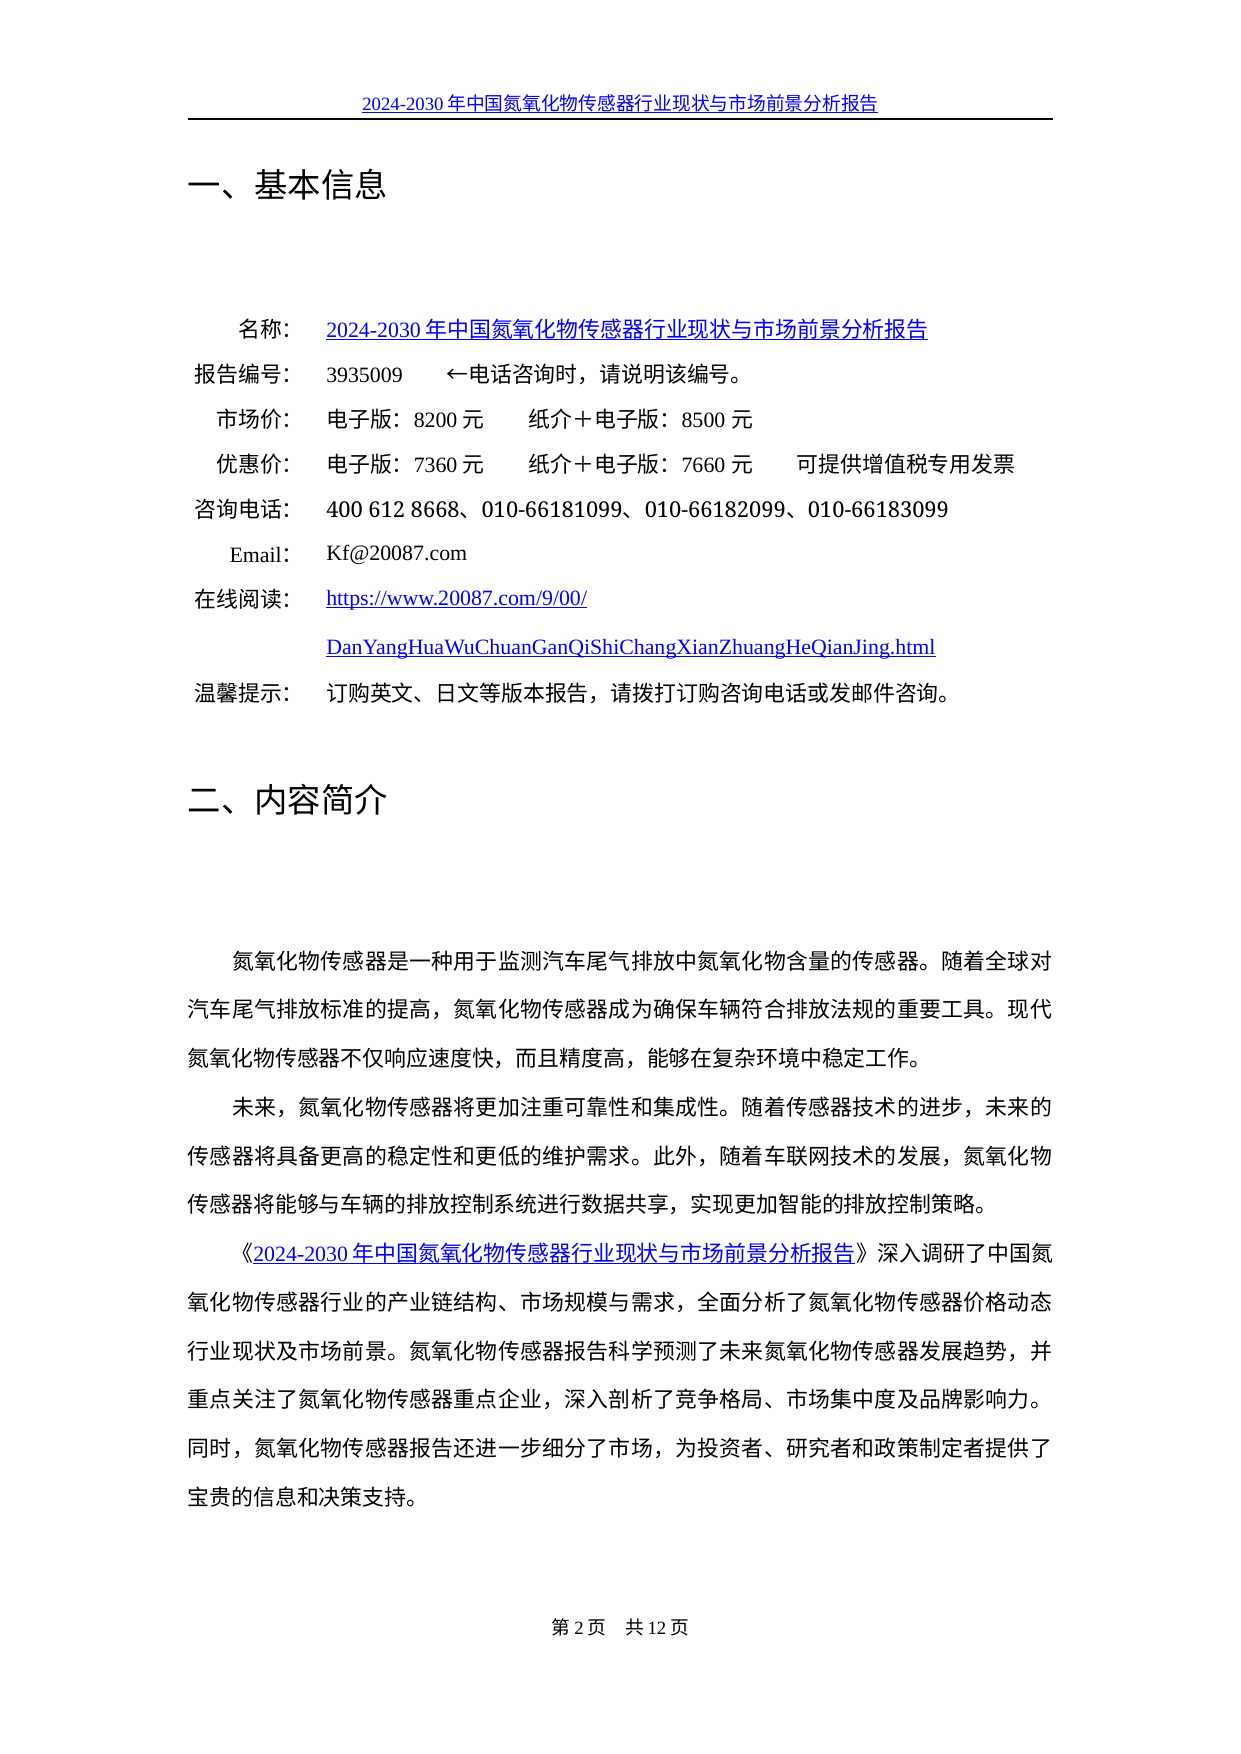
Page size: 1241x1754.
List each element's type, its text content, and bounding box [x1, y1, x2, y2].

table_cell 咨询电话： [167, 492, 315, 537]
table_cell Email： [167, 537, 315, 582]
table_header 2024-2030年中国氮氧化物传感器行业现状与市场前景分析报告 [315, 312, 1073, 357]
table_cell 优惠价： [167, 447, 315, 492]
table_cell 在线阅读： [167, 582, 315, 675]
table_cell Kf@20087.com [315, 537, 1073, 582]
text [187, 943, 1053, 1512]
table_cell 温馨提示： [167, 675, 315, 720]
title 一、基本信息 [187, 150, 1053, 215]
title 二、内容简介 [187, 766, 1053, 831]
table_cell 订购英文、日文等版本报告，请拨打订购咨询电话或发邮件咨询。 [315, 675, 1073, 720]
table_cell 电子版：8200 元 纸介＋电子版：8500 元 [315, 402, 1073, 447]
table_cell [315, 582, 1073, 675]
table_cell 400 612 8668、010-66181099、010-66182099、010-66183099 [315, 492, 1073, 537]
table_cell 电子版：7360 元 纸介＋电子版：7660 元 可提供增值税专用发票 [315, 447, 1073, 492]
table_header 名称： [167, 312, 315, 357]
table_cell 报告编号： [167, 357, 315, 402]
table_cell 3935009 ←电话咨询时，请说明该编号。 [315, 357, 1073, 402]
table_cell 市场价： [167, 402, 315, 447]
